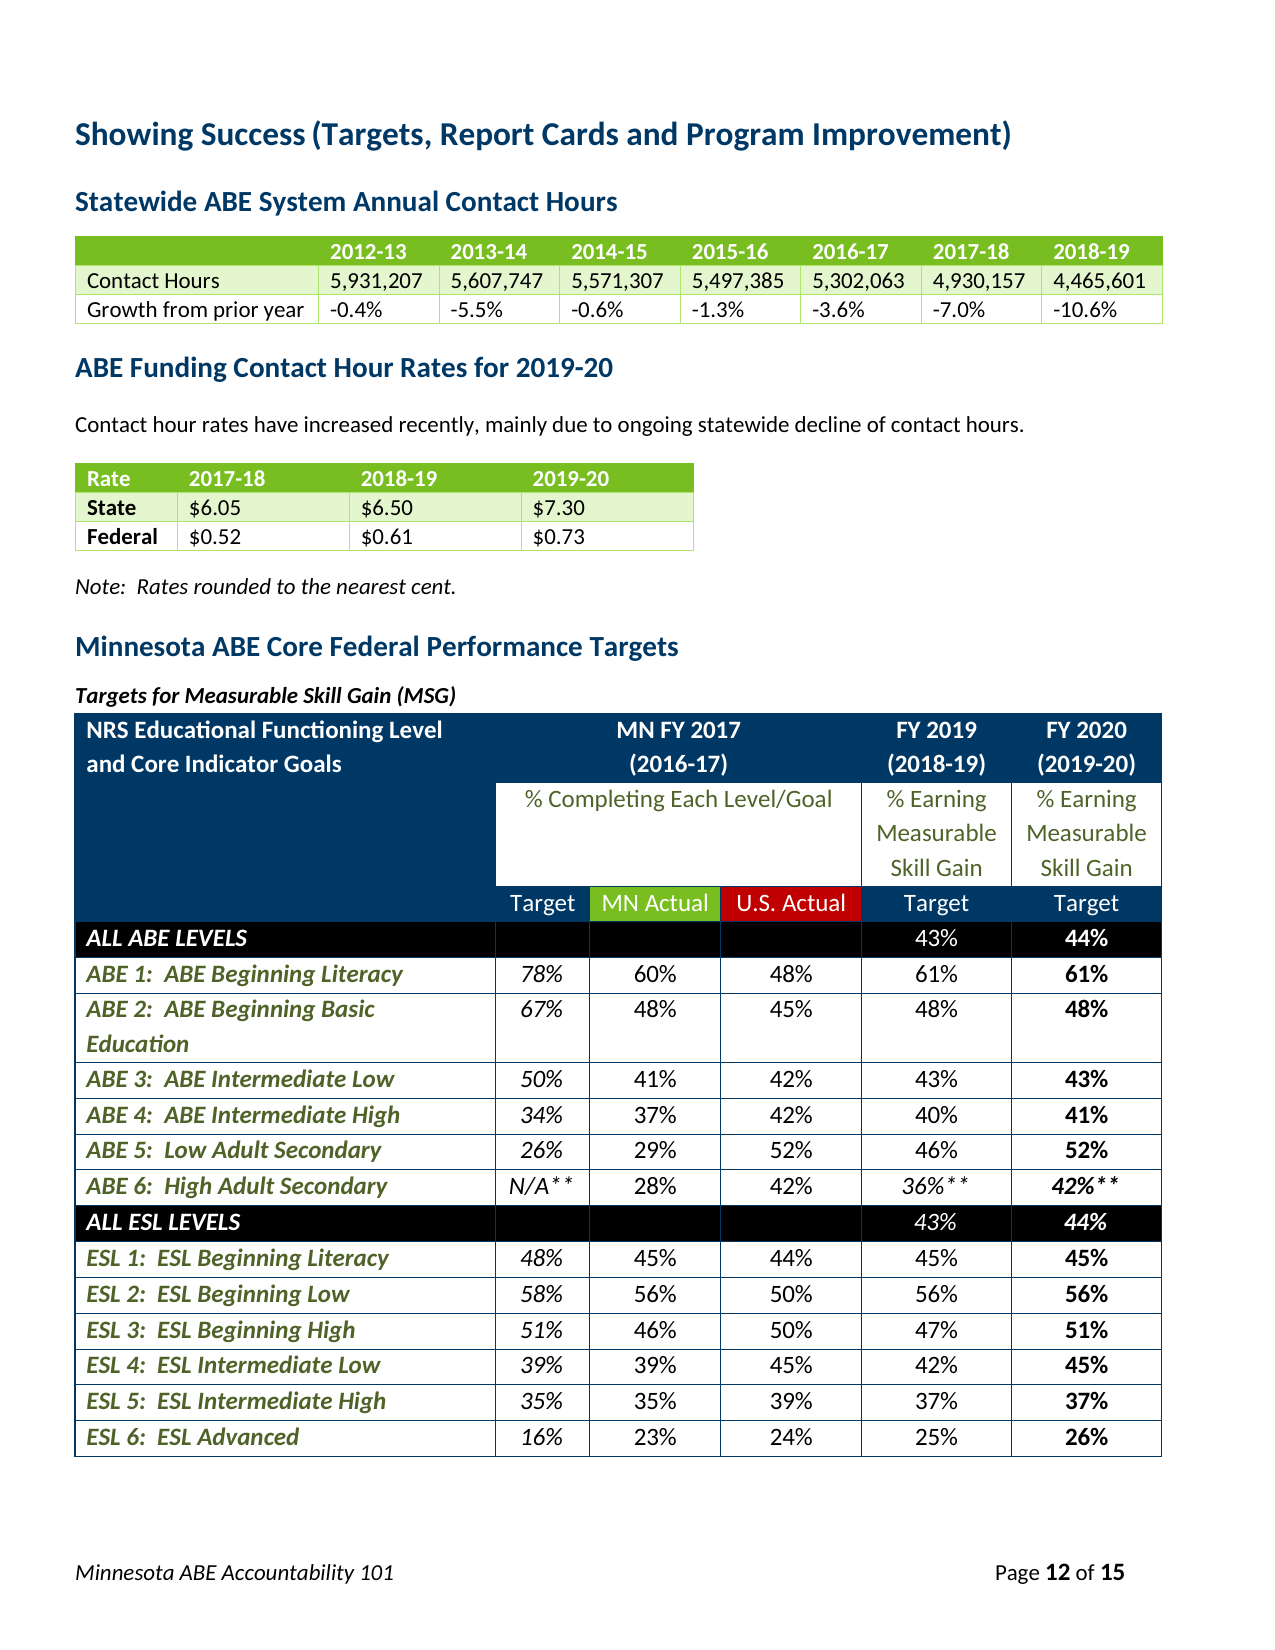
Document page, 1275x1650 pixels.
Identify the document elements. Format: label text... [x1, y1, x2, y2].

table_cell ESL 4: ESL Intermediate Low [76, 1350, 495, 1384]
table_cell Contact Hours [76, 266, 318, 294]
table_cell MN Actual [590, 887, 720, 921]
table_cell 40% [862, 1099, 1011, 1133]
table_cell 16% [496, 1421, 589, 1456]
table_cell $0.73 [522, 522, 693, 550]
table_cell % Earning Measurable Skill Gain [862, 783, 1011, 886]
table_cell [721, 922, 861, 957]
table_cell 45% [1012, 1242, 1161, 1277]
table_cell Growth from prior year [76, 295, 318, 323]
text Note: Rates rounded to the nearest cent. [75, 572, 1200, 600]
table_cell 48% [1012, 994, 1161, 1062]
table_cell 48% [721, 958, 861, 992]
table_cell ABE 4: ABE Intermediate High [76, 1099, 495, 1133]
table_cell -7.0% [922, 295, 1041, 323]
table_cell -5.5% [440, 295, 559, 323]
table_cell ESL 1: ESL Beginning Literacy [76, 1242, 495, 1277]
table_cell [721, 1206, 861, 1241]
table_header 2016-17 [801, 237, 921, 265]
table_cell 44% [1012, 1206, 1161, 1241]
table_cell Target [496, 887, 589, 921]
table_cell 37% [862, 1385, 1011, 1420]
table_cell 51% [1012, 1314, 1161, 1348]
table_cell 78% [496, 958, 589, 992]
table_header 2017-18 [922, 237, 1041, 265]
table_cell 45% [721, 994, 861, 1062]
table_cell 45% [862, 1242, 1011, 1277]
table_header 2014-15 [560, 237, 680, 265]
table_cell 43% [862, 1206, 1011, 1241]
table_cell 29% [590, 1135, 720, 1169]
table_cell 46% [590, 1314, 720, 1348]
table_cell ALL ESL LEVELS [76, 1206, 495, 1241]
table_cell -0.6% [560, 295, 680, 323]
table_cell 48% [590, 994, 720, 1062]
table_header FY 2020 (2019-20) [1012, 714, 1161, 782]
table_cell 58% [496, 1278, 589, 1313]
table_cell $7.30 [522, 493, 693, 521]
table_cell 5,571,307 [560, 266, 680, 294]
table_cell $0.52 [178, 522, 349, 550]
table_cell 56% [1012, 1278, 1161, 1313]
table_cell 4,930,157 [922, 266, 1041, 294]
table_header MN FY 2017 (2016-17) [496, 714, 861, 782]
table_cell Target [862, 887, 1011, 921]
table_cell % Completing Each Level/Goal [496, 783, 861, 886]
table_cell 42% [721, 1063, 861, 1098]
table_header Rate [76, 464, 177, 492]
table_cell 45% [1012, 1350, 1161, 1384]
table_cell 61% [1012, 958, 1161, 992]
table_cell 42% [721, 1099, 861, 1133]
table_cell 35% [590, 1385, 720, 1420]
table_cell 46% [862, 1135, 1011, 1169]
table_cell U.S. Actual [721, 887, 861, 921]
table_cell 37% [590, 1099, 720, 1133]
table_cell 44% [1012, 922, 1161, 957]
table_cell 39% [496, 1350, 589, 1384]
table_cell 67% [496, 994, 589, 1062]
subtitle Minnesota ABE Core Federal Performance Targets [75, 628, 1200, 664]
table_cell 4,465,601 [1042, 266, 1162, 294]
table_cell 51% [496, 1314, 589, 1348]
table_cell ESL 3: ESL Beginning High [76, 1314, 495, 1348]
table_cell [496, 922, 589, 957]
table_cell ABE 3: ABE Intermediate Low [76, 1063, 495, 1098]
table_cell ABE 2: ABE Beginning Basic Education [76, 994, 495, 1062]
table_cell 42% [721, 1170, 861, 1205]
table_cell 48% [496, 1242, 589, 1277]
table_cell ABE 5: Low Adult Secondary [76, 1135, 495, 1169]
table_header 2018-19 [1042, 237, 1162, 265]
table_cell $6.50 [350, 493, 521, 521]
table_cell 5,931,207 [319, 266, 439, 294]
table_cell -0.4% [319, 295, 439, 323]
table_cell 39% [721, 1385, 861, 1420]
table_header 2012-13 [319, 237, 439, 265]
table_cell 42%** [1012, 1170, 1161, 1205]
table_cell 37% [1012, 1385, 1161, 1420]
table_cell 56% [862, 1278, 1011, 1313]
table_cell N/A** [496, 1170, 589, 1205]
table_cell 60% [590, 958, 720, 992]
table_cell 34% [496, 1099, 589, 1133]
table_cell 61% [862, 958, 1011, 992]
table_header NRS Educational Functioning Level and Core Indicator Goals [76, 714, 495, 921]
table_cell [496, 1206, 589, 1241]
table_cell 23% [590, 1421, 720, 1456]
table_cell ABE 1: ABE Beginning Literacy [76, 958, 495, 992]
table_cell 26% [1012, 1421, 1161, 1456]
subtitle Statewide ABE System Annual Contact Hours [75, 183, 1200, 219]
table_cell 44% [721, 1242, 861, 1277]
table_cell ABE 6: High Adult Secondary [76, 1170, 495, 1205]
table_cell ESL 2: ESL Beginning Low [76, 1278, 495, 1313]
table_header 2018-19 [350, 464, 521, 492]
table_cell 41% [1012, 1099, 1161, 1133]
table_cell ESL 6: ESL Advanced [76, 1421, 495, 1456]
table_cell 50% [721, 1278, 861, 1313]
table_cell ESL 5: ESL Intermediate High [76, 1385, 495, 1420]
subtitle ABE Funding Contact Hour Rates for 2019-20 [75, 349, 1200, 385]
table_cell -10.6% [1042, 295, 1162, 323]
table_cell 43% [862, 922, 1011, 957]
table_cell 5,302,063 [801, 266, 921, 294]
table_cell ALL ABE LEVELS [76, 922, 495, 957]
table_cell 52% [721, 1135, 861, 1169]
table_cell $6.05 [178, 493, 349, 521]
table_cell $0.61 [350, 522, 521, 550]
table_cell 43% [862, 1063, 1011, 1098]
table_cell 50% [496, 1063, 589, 1098]
table_cell [590, 922, 720, 957]
table_cell 5,607,747 [440, 266, 559, 294]
table_header [76, 237, 318, 265]
table_header 2017-18 [178, 464, 349, 492]
text Targets for Measurable Skill Gain (MSG) [75, 681, 1200, 709]
table_cell -3.6% [801, 295, 921, 323]
table_cell 25% [862, 1421, 1011, 1456]
table_cell 43% [1012, 1063, 1161, 1098]
table_cell [590, 1206, 720, 1241]
table_cell 56% [590, 1278, 720, 1313]
table_cell Target [1012, 887, 1161, 921]
table_header 2013-14 [440, 237, 559, 265]
table_cell 36%** [862, 1170, 1011, 1205]
table_header 2015-16 [681, 237, 800, 265]
table_cell % Earning Measurable Skill Gain [1012, 783, 1161, 886]
table_cell 35% [496, 1385, 589, 1420]
table_cell 45% [721, 1350, 861, 1384]
table_cell -1.3% [681, 295, 800, 323]
table_cell 47% [862, 1314, 1011, 1348]
table_cell 52% [1012, 1135, 1161, 1169]
table_cell 48% [862, 994, 1011, 1062]
table_cell 45% [590, 1242, 720, 1277]
text Contact hour rates have increased recently, mainly due to ongoing statewide decline of contact hours. [75, 410, 1200, 438]
table_cell 50% [721, 1314, 861, 1348]
subtitle Showing Success (Targets, Report Cards and Program Improvement) [75, 112, 1200, 153]
table_cell 39% [590, 1350, 720, 1384]
table_cell Federal [76, 522, 177, 550]
table_cell 42% [862, 1350, 1011, 1384]
table_header FY 2019 (2018-19) [862, 714, 1011, 782]
table_cell 24% [721, 1421, 861, 1456]
table_cell 26% [496, 1135, 589, 1169]
table_cell 28% [590, 1170, 720, 1205]
table_cell 41% [590, 1063, 720, 1098]
table_cell State [76, 493, 177, 521]
table_cell 5,497,385 [681, 266, 800, 294]
table_header 2019-20 [522, 464, 693, 492]
